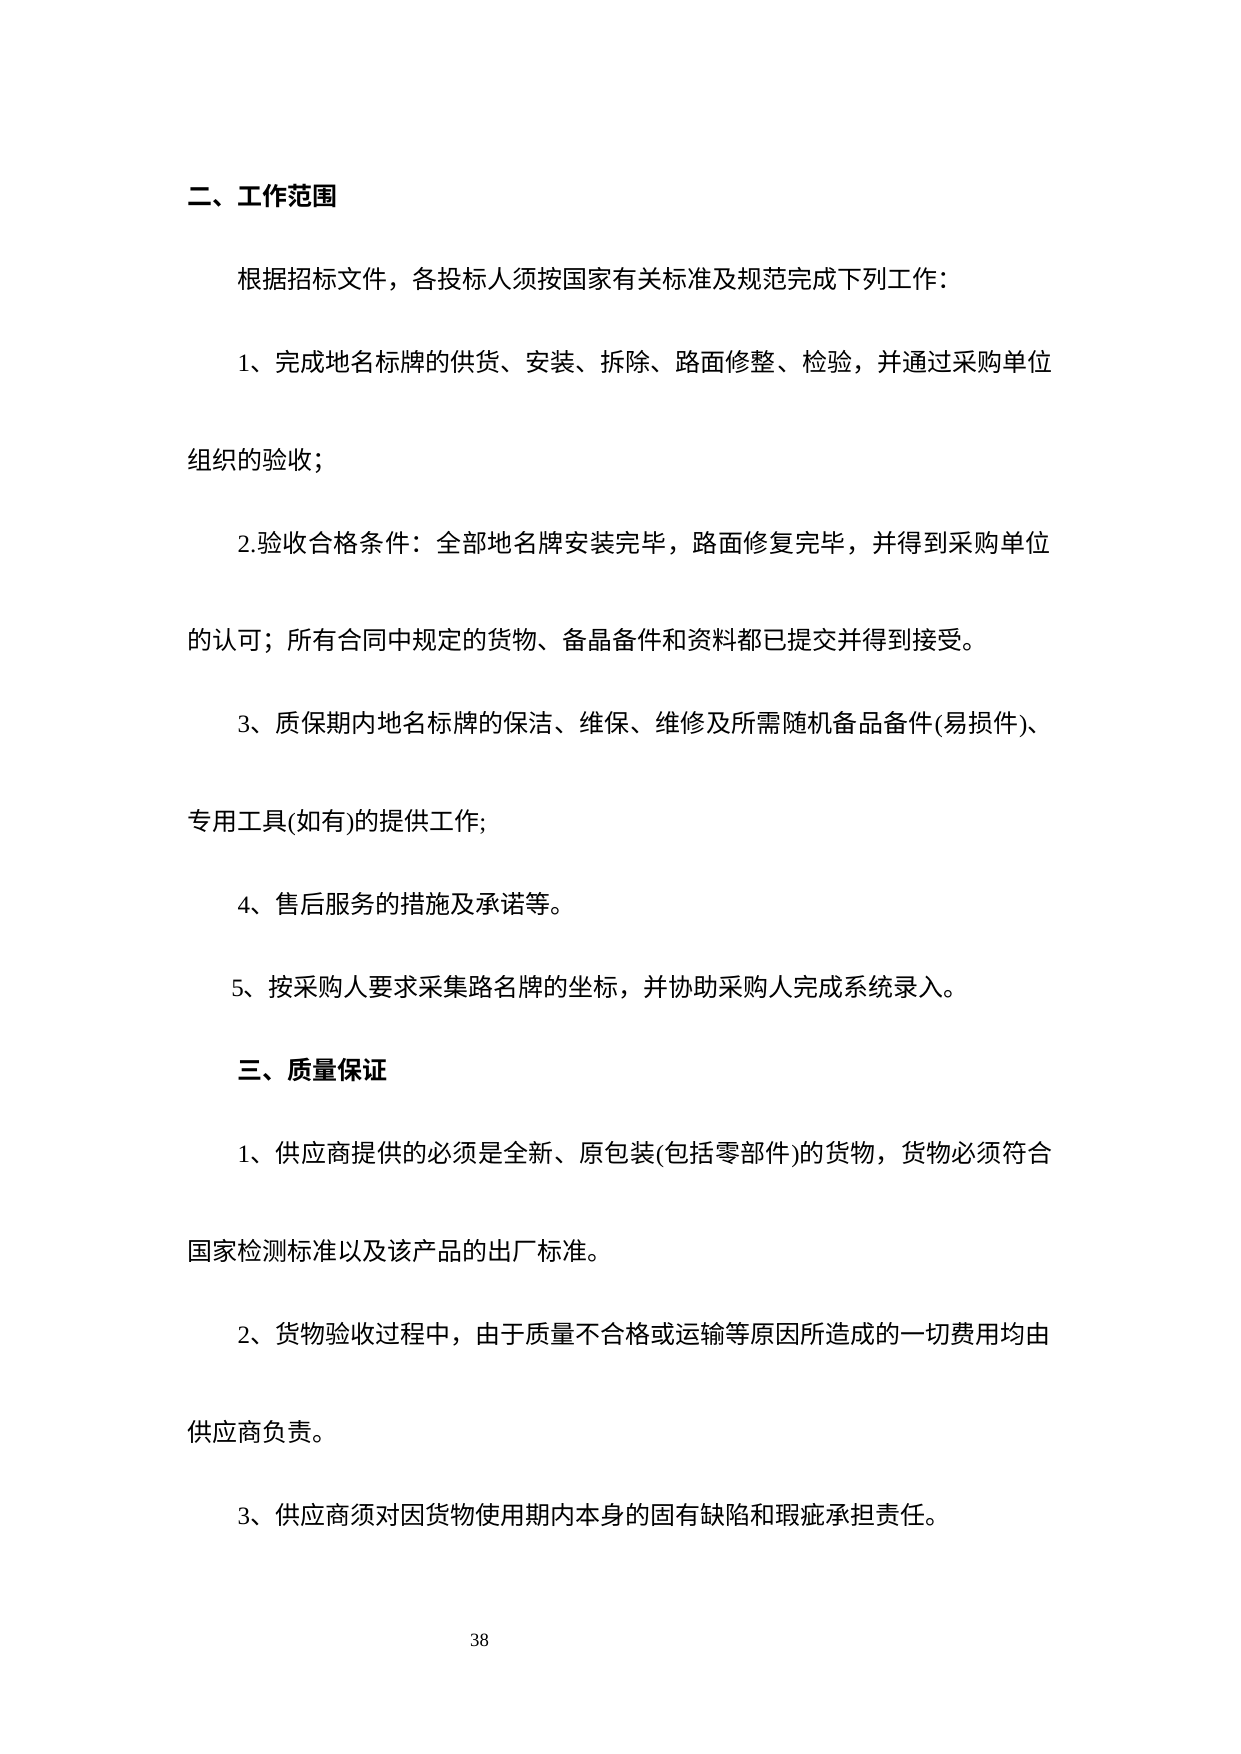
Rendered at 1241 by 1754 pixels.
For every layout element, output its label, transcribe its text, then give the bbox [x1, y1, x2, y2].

list 3、供应商须对因货物使用期内本身的固有缺陷和瑕疵承担责任。 [187, 1481, 1053, 1546]
text 5、按采购人要求采集路名牌的坐标，并协助采购人完成系统录入。 [187, 953, 1053, 1018]
list 2、货物验收过程中，由于质量不合格或运输等原因所造成的一切费用均由供应商负责。 [187, 1300, 1053, 1463]
list 1、供应商提供的必须是全新、原包装(包括零部件)的货物，货物必须符合国家检测标准以及该产品的出厂标准。 [187, 1119, 1053, 1282]
list 根据招标文件，各投标人须按国家有关标准及规范完成下列工作： [187, 245, 1053, 310]
list 2.验收合格条件：全部地名牌安装完毕，路面修复完毕，并得到采购单位的认可；所有合同中规定的货物、备晶备件和资料都已提交并得到接受。 [187, 509, 1053, 671]
list 3、质保期内地名标牌的保洁、维保、维修及所需随机备品备件(易损件)、专用工具(如有)的提供工作; [187, 689, 1053, 852]
list 1、完成地名标牌的供货、安装、拆除、路面修整、检验，并通过采购单位组织的验收； [187, 328, 1053, 491]
list 二、工作范围 [187, 162, 1053, 227]
list 三、质量保证 [187, 1036, 1053, 1101]
list 4、售后服务的措施及承诺等。 [187, 870, 1053, 935]
